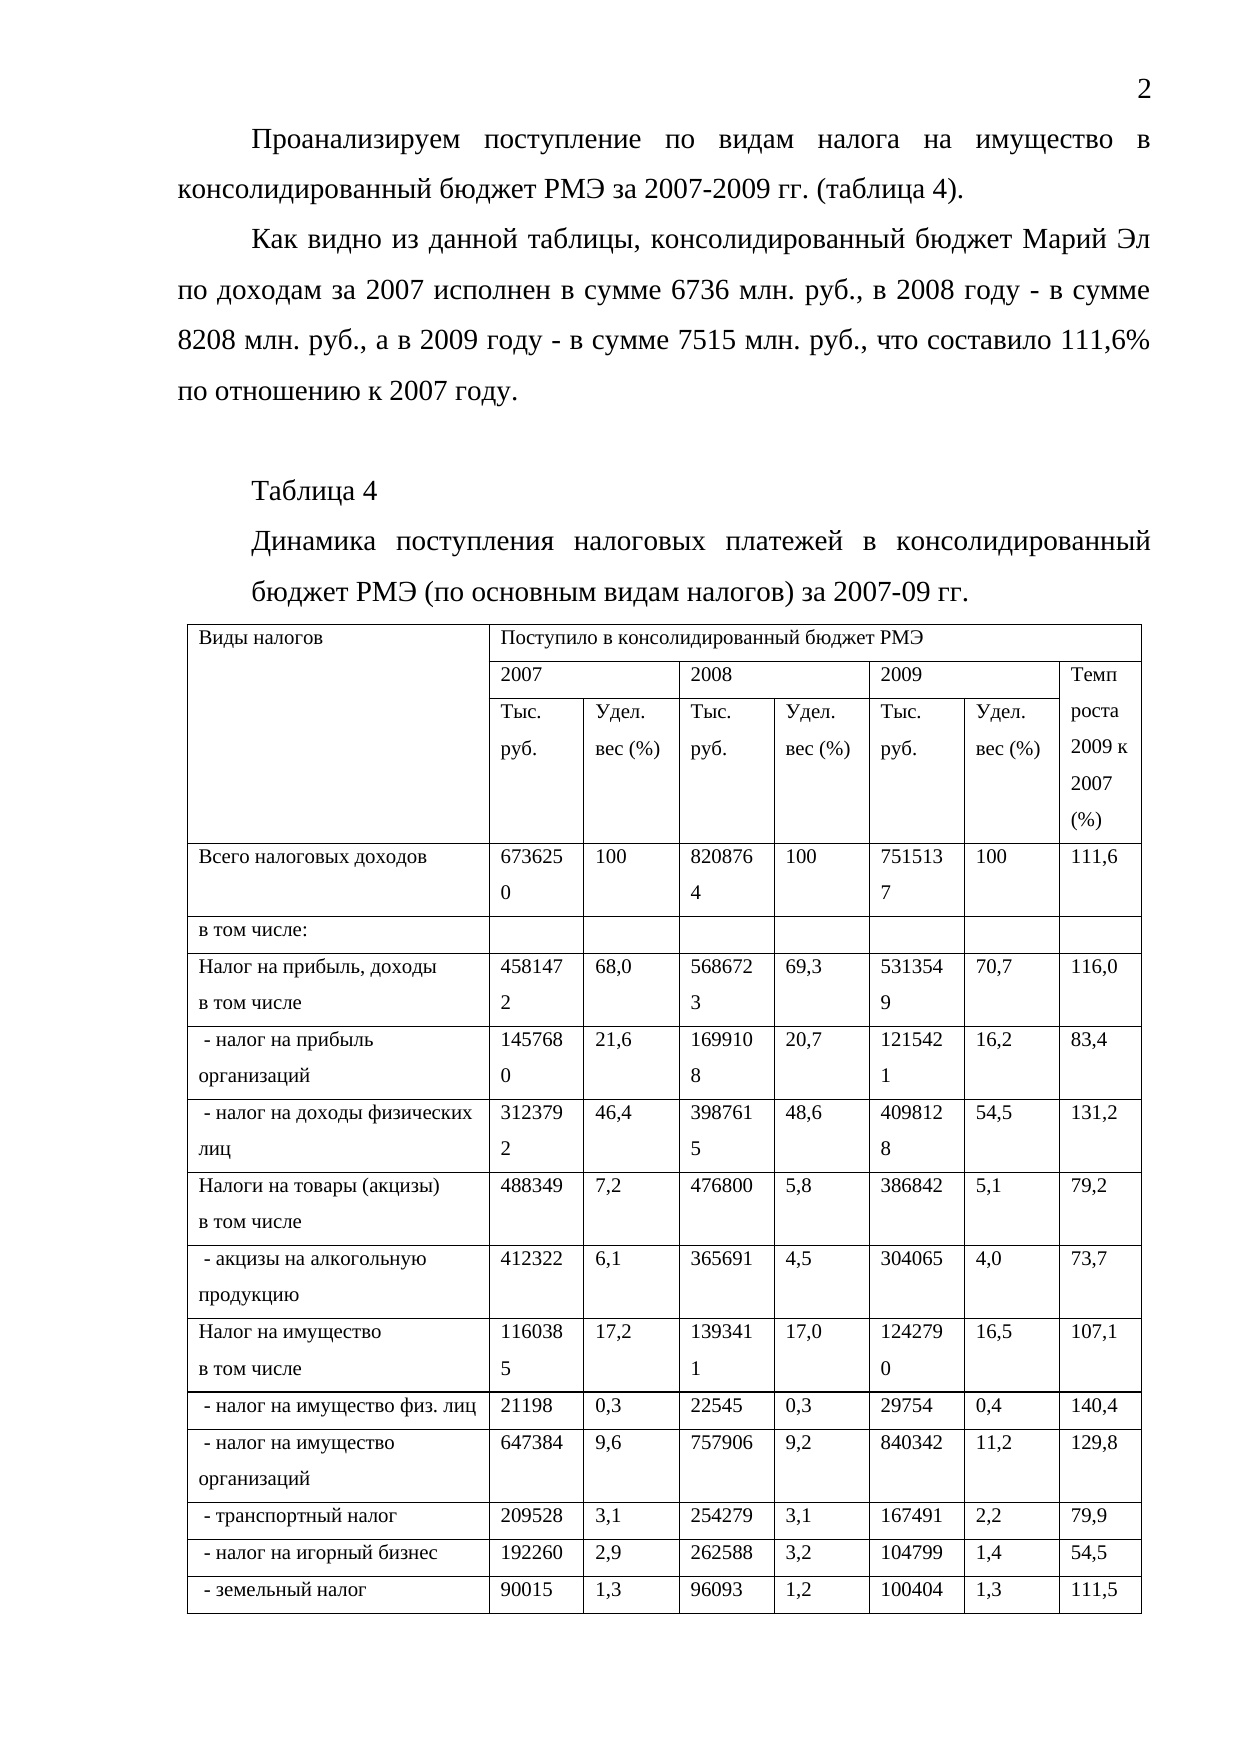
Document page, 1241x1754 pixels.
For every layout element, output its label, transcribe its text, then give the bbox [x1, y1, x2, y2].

table_cell 11,2 [965, 1430, 1059, 1502]
table_cell [584, 917, 679, 953]
table_cell 9,2 [775, 1430, 869, 1502]
table_cell 254279 [680, 1503, 774, 1539]
table_cell 1,4 [965, 1540, 1059, 1576]
table_cell 1699108 [680, 1027, 774, 1099]
table_header Виды налогов [188, 625, 489, 842]
table_cell Налоги на товары (акцизы) в том числе [188, 1173, 489, 1245]
table_cell 104799 [870, 1540, 964, 1576]
table_cell - налог на имущество физ. лиц [188, 1393, 489, 1428]
table_cell 2008 [680, 662, 869, 698]
table_cell 100 [584, 844, 679, 916]
table_cell 386842 [870, 1173, 964, 1245]
table_cell [1060, 917, 1141, 953]
table_cell 48,6 [775, 1100, 869, 1172]
table_cell 1,3 [965, 1577, 1059, 1613]
table_cell 22545 [680, 1393, 774, 1428]
table_cell Удел. вес (%) [965, 699, 1059, 842]
table_cell 1457680 [490, 1027, 583, 1099]
table_cell 21,6 [584, 1027, 679, 1099]
table_cell Темп роста 2009 к 2007 (%) [1060, 662, 1141, 842]
table_cell - налог на прибыль организаций [188, 1027, 489, 1099]
table_cell 96093 [680, 1577, 774, 1613]
table_cell 79,2 [1060, 1173, 1141, 1245]
table_cell 111,5 [1060, 1577, 1141, 1613]
table_cell [490, 917, 583, 953]
table_cell 3987615 [680, 1100, 774, 1172]
table_cell 0,3 [775, 1393, 869, 1428]
table_cell 6,1 [584, 1246, 679, 1318]
text Таблица 4 [177, 473, 1152, 507]
table_cell 5686723 [680, 954, 774, 1026]
table_cell [870, 917, 964, 953]
table_cell 3,1 [584, 1503, 679, 1539]
text Проанализируем поступление по видам налога на имущество в консолидированный бюджет РМЭ за 2007-2009 гг. (таблица 4). [177, 121, 1152, 205]
table_cell 5,8 [775, 1173, 869, 1245]
table_cell 100 [965, 844, 1059, 916]
table_cell 2,2 [965, 1503, 1059, 1539]
table_cell 304065 [870, 1246, 964, 1318]
table_cell 131,2 [1060, 1100, 1141, 1172]
table_cell 111,6 [1060, 844, 1141, 916]
table_cell Налог на имущество в том числе [188, 1319, 489, 1391]
table_cell Удел. вес (%) [775, 699, 869, 842]
table_cell 4,5 [775, 1246, 869, 1318]
table_cell 73,7 [1060, 1246, 1141, 1318]
table_cell 3,1 [775, 1503, 869, 1539]
table_cell - налог на имущество организаций [188, 1430, 489, 1502]
table_cell 54,5 [1060, 1540, 1141, 1576]
table_cell - транспортный налог [188, 1503, 489, 1539]
table_cell 1393411 [680, 1319, 774, 1391]
table_cell Тыс. руб. [490, 699, 583, 842]
table_cell 167491 [870, 1503, 964, 1539]
table_cell 140,4 [1060, 1393, 1141, 1428]
table_cell 70,7 [965, 954, 1059, 1026]
table_cell 1242790 [870, 1319, 964, 1391]
table_cell 2,9 [584, 1540, 679, 1576]
table_cell 116,0 [1060, 954, 1141, 1026]
table_cell - земельный налог [188, 1577, 489, 1613]
table_cell 647384 [490, 1430, 583, 1502]
table_cell [680, 917, 774, 953]
table_cell 0,4 [965, 1393, 1059, 1428]
table_cell 192260 [490, 1540, 583, 1576]
table_cell 16,5 [965, 1319, 1059, 1391]
table_cell 476800 [680, 1173, 774, 1245]
table_cell 4098128 [870, 1100, 964, 1172]
table_cell 69,3 [775, 954, 869, 1026]
table_cell Всего налоговых доходов [188, 844, 489, 916]
table_cell 29754 [870, 1393, 964, 1428]
table_cell Тыс. руб. [680, 699, 774, 842]
table_cell 0,3 [584, 1393, 679, 1428]
table_cell 3123792 [490, 1100, 583, 1172]
table_cell 6736250 [490, 844, 583, 916]
table_cell 488349 [490, 1173, 583, 1245]
table_cell - налог на игорный бизнес [188, 1540, 489, 1576]
table_cell 1160385 [490, 1319, 583, 1391]
table_cell Удел. вес (%) [584, 699, 679, 842]
table_cell 16,2 [965, 1027, 1059, 1099]
table_cell 840342 [870, 1430, 964, 1502]
table_cell 7515137 [870, 844, 964, 916]
text Как видно из данной таблицы, консолидированный бюджет Марий Эл по доходам за 2007 исполнен в сумме 6736 млн. руб., в 2008 году - в сумме 8208 млн. руб., а в 2009 году - в сумме 7515 млн. руб., что составило 111,6% по отношению к 2007 году. [177, 222, 1152, 406]
table_cell 365691 [680, 1246, 774, 1318]
table_header Поступило в консолидированный бюджет РМЭ [490, 625, 1141, 661]
table_cell 757906 [680, 1430, 774, 1502]
table_cell 2007 [490, 662, 679, 698]
table_cell 79,9 [1060, 1503, 1141, 1539]
table_cell 4,0 [965, 1246, 1059, 1318]
table_cell 90015 [490, 1577, 583, 1613]
table_cell 1,3 [584, 1577, 679, 1613]
table_cell 4581472 [490, 954, 583, 1026]
table_cell - налог на доходы физических лиц [188, 1100, 489, 1172]
table_cell 46,4 [584, 1100, 679, 1172]
table_cell 100404 [870, 1577, 964, 1613]
table_cell 5313549 [870, 954, 964, 1026]
table_cell 1215421 [870, 1027, 964, 1099]
table_cell [965, 917, 1059, 953]
table_cell 9,6 [584, 1430, 679, 1502]
text Динамика поступления налоговых платежей в консолидированный бюджет РМЭ (по основным видам налогов) за 2007-09 гг. [251, 523, 1152, 607]
table_cell 21198 [490, 1393, 583, 1428]
table_cell 20,7 [775, 1027, 869, 1099]
table_cell 17,2 [584, 1319, 679, 1391]
table_cell 54,5 [965, 1100, 1059, 1172]
table_cell 209528 [490, 1503, 583, 1539]
table_cell 107,1 [1060, 1319, 1141, 1391]
table_cell 5,1 [965, 1173, 1059, 1245]
table_cell 1,2 [775, 1577, 869, 1613]
table_cell 8208764 [680, 844, 774, 916]
table_cell Налог на прибыль, доходы в том числе [188, 954, 489, 1026]
table_cell 17,0 [775, 1319, 869, 1391]
table_cell 412322 [490, 1246, 583, 1318]
table_cell [775, 917, 869, 953]
table_cell Тыс. руб. [870, 699, 964, 842]
table_cell 83,4 [1060, 1027, 1141, 1099]
table_cell 2009 [870, 662, 1059, 698]
table_cell 262588 [680, 1540, 774, 1576]
table_cell в том числе: [188, 917, 489, 953]
table_cell 100 [775, 844, 869, 916]
table_cell 129,8 [1060, 1430, 1141, 1502]
table_cell 7,2 [584, 1173, 679, 1245]
table_cell - акцизы на алкогольную продукцию [188, 1246, 489, 1318]
table_cell 68,0 [584, 954, 679, 1026]
table_cell 3,2 [775, 1540, 869, 1576]
